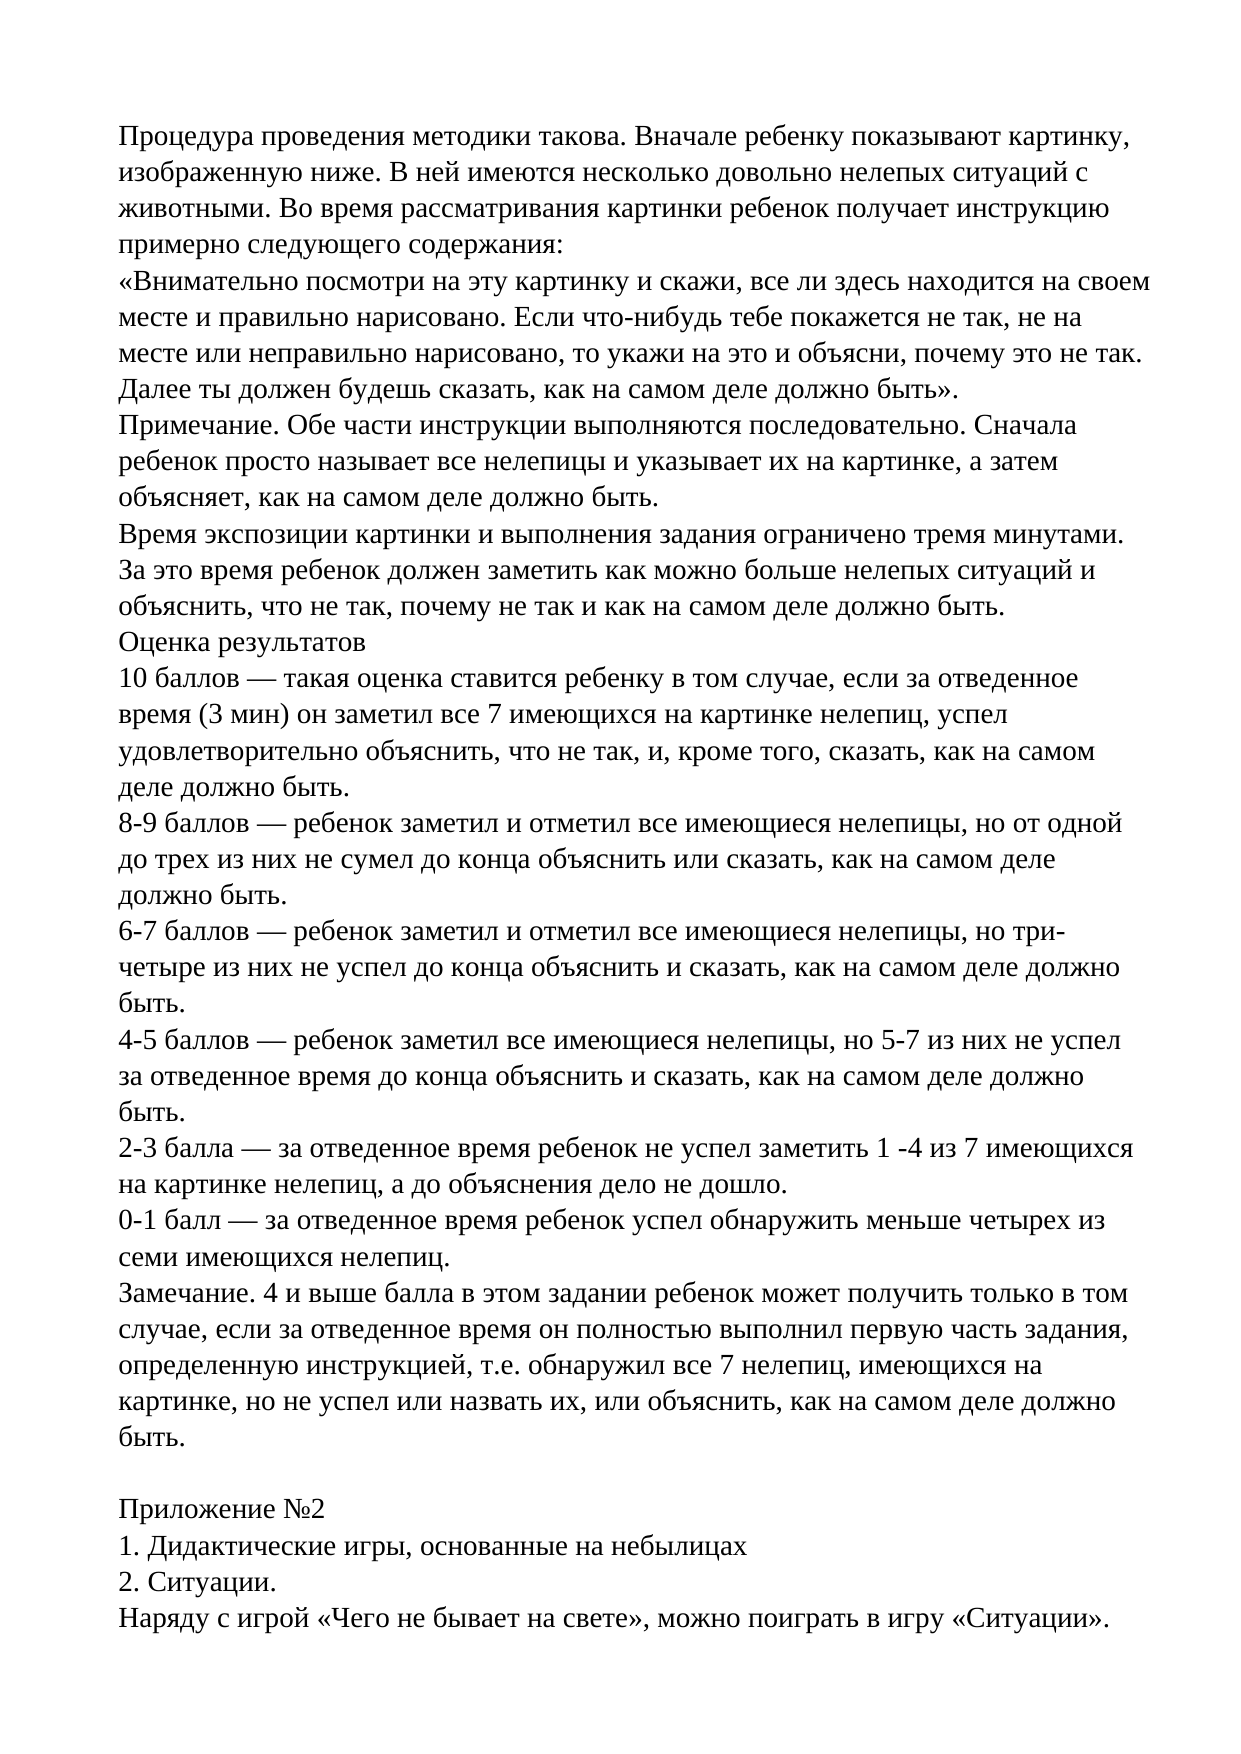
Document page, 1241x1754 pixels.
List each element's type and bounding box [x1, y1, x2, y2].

text [118, 118, 1152, 1634]
